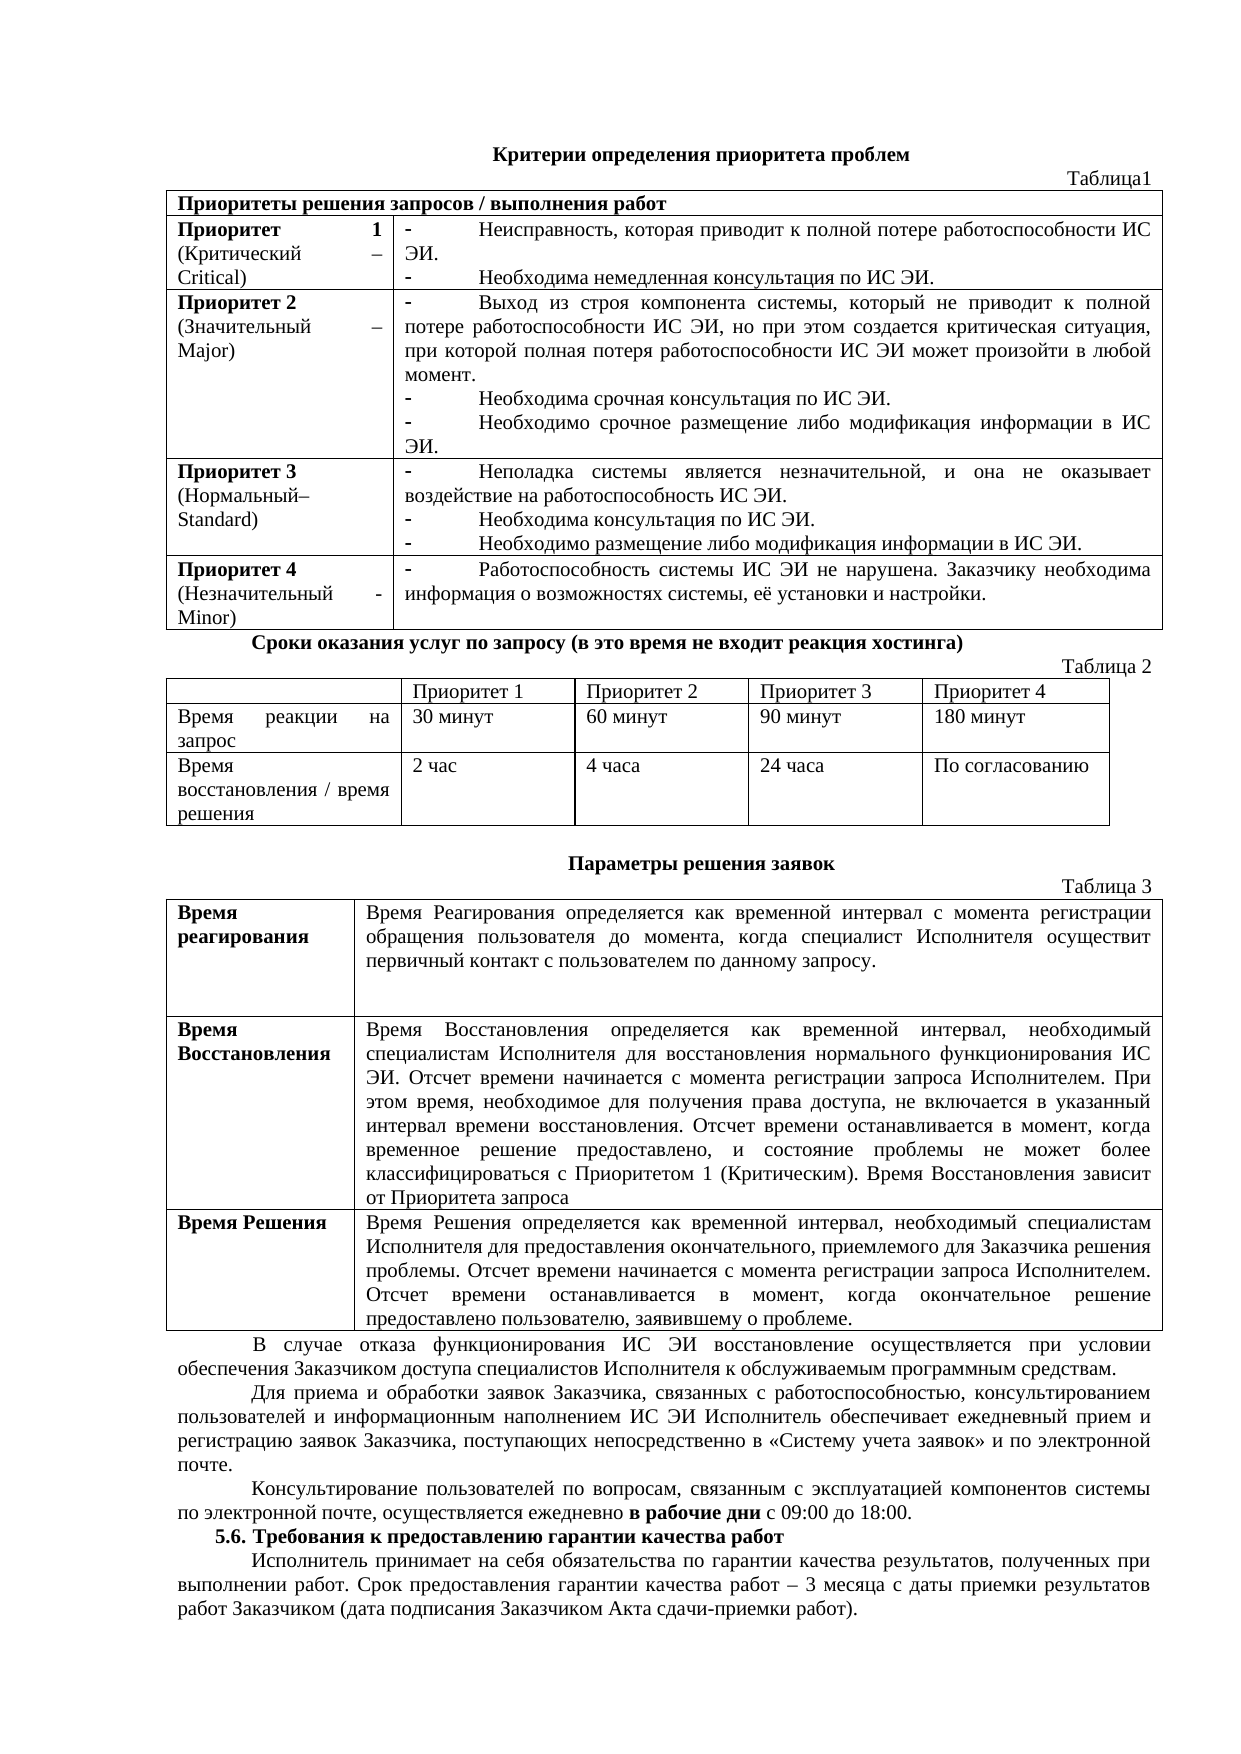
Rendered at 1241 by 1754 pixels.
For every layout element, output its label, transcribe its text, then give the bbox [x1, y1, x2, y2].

text Сроки оказания услуг по запросу (в это время не входит реакция хостинга) [177, 630, 1152, 654]
table_cell Время Восстановления [167, 1017, 354, 1209]
table_cell Время восстановления / время решения [167, 753, 401, 825]
text Таблица1 [177, 166, 1152, 190]
table_cell 90 минут [749, 704, 922, 752]
table_cell 24 часа [749, 753, 922, 825]
table_cell Приоритет 4 (Незначительный - Minor) [167, 556, 393, 629]
table_cell 60 минут [576, 704, 748, 752]
table_cell Приоритет 2 (Значительный – Major) [167, 290, 393, 458]
text Для приема и обработки заявок Заказчика, связанных с работоспособностью, консультированием пользователей и информационным наполнением ИС ЭИ Исполнитель обеспечивает ежедневный прием и регистрацию заявок Заказчика, поступающих непосредственно в «Систему учета заявок» и по электронной почте. [177, 1379, 1152, 1476]
table_cell Работоспособность системы ИС ЭИ не нарушена. Заказчику необходима информация о возможностях системы, её установки и настройки. [394, 556, 1162, 629]
table_cell Время Восстановления определяется как временной интервал, необходимый специалистам Исполнителя для восстановления нормального функционирования ИС ЭИ. Отсчет времени начинается с момента регистрации запроса Исполнителем. При этом время, необходимое для получения права доступа, не включается в указанный интервал времени восстановления. Отсчет времени останавливается в момент, когда временное решение предоставлено, и состояние проблемы не может более классифицироваться с Приоритетом 1 (Критическим). Время Восстановления зависит от Приоритета запроса [355, 1017, 1162, 1209]
table_cell Время реакции на запрос [167, 704, 401, 752]
table_cell Приоритет 3 (Нормальный– Standard) [167, 459, 393, 555]
text Параметры решения заявок [177, 850, 1152, 874]
list Требования к предоставлению гарантии качества работ [215, 1524, 1152, 1548]
text Исполнитель принимает на себя обязательства по гарантии качества результатов, полученных при выполнении работ. Срок предоставления гарантии качества работ – 3 месяца с даты приемки результатов работ Заказчиком (дата подписания Заказчиком Акта сдачи-приемки работ). [177, 1548, 1152, 1620]
table_header Приоритет 4 [923, 679, 1109, 703]
text В случае отказа функционирования ИС ЭИ восстановление осуществляется при условии обеспечения Заказчиком доступа специалистов Исполнителя к обслуживаемым программным средствам. [177, 1331, 1152, 1379]
table_cell Время Решения [167, 1210, 354, 1330]
table_cell 180 минут [923, 704, 1109, 752]
text Критерии определения приоритета проблем [177, 142, 1152, 166]
table_header Приоритеты решения запросов / выполнения работ [167, 191, 1162, 215]
table_cell Выход из строя компонента системы, который не приводит к полной потере работоспособности ИС ЭИ, но при этом создается критическая ситуация, при которой полная потеря работоспособности ИС ЭИ может произойти в любой момент. Необходима срочная консультация по ИС ЭИ. Необходимо срочное размещение либо модификация информации в ИС ЭИ. [394, 290, 1162, 458]
table_header Приоритет 1 [402, 679, 574, 703]
table_header Время Реагирования определяется как временной интервал с момента регистрации обращения пользователя до момента, когда специалист Исполнителя осуществит первичный контакт с пользователем по данному запросу. [355, 900, 1162, 1016]
text Таблица 3 [177, 874, 1152, 898]
table_header Приоритет 3 [749, 679, 922, 703]
table_cell Приоритет 1 (Критический – Critical) [167, 216, 393, 289]
table_header [167, 679, 401, 703]
table_cell По согласованию [923, 753, 1109, 825]
table_header Приоритет 2 [576, 679, 748, 703]
table_cell Неполадка системы является незначительной, и она не оказывает воздействие на работоспособность ИС ЭИ. Необходима консультация по ИС ЭИ. Необходимо размещение либо модификация информации в ИС ЭИ. [394, 459, 1162, 555]
table_cell Неисправность, которая приводит к полной потере работоспособности ИС ЭИ. Необходима немедленная консультация по ИС ЭИ. [394, 216, 1162, 289]
text Консультирование пользователей по вопросам, связанным с эксплуатацией компонентов системы по электронной почте, осуществляется ежедневно в рабочие дни c 09:00 до 18:00. [177, 1476, 1152, 1524]
table_cell Время Решения определяется как временной интервал, необходимый специалистам Исполнителя для предоставления окончательного, приемлемого для Заказчика решения проблемы. Отсчет времени начинается с момента регистрации запроса Исполнителем. Отсчет времени останавливается в момент, когда окончательное решение предоставлено пользователю, заявившему о проблеме. [355, 1210, 1162, 1330]
table_header Время реагирования [167, 900, 354, 1016]
table_cell 30 минут [402, 704, 574, 752]
table_cell 2 час [402, 753, 574, 825]
table_cell 4 часа [576, 753, 748, 825]
text Таблица 2 [177, 654, 1152, 678]
